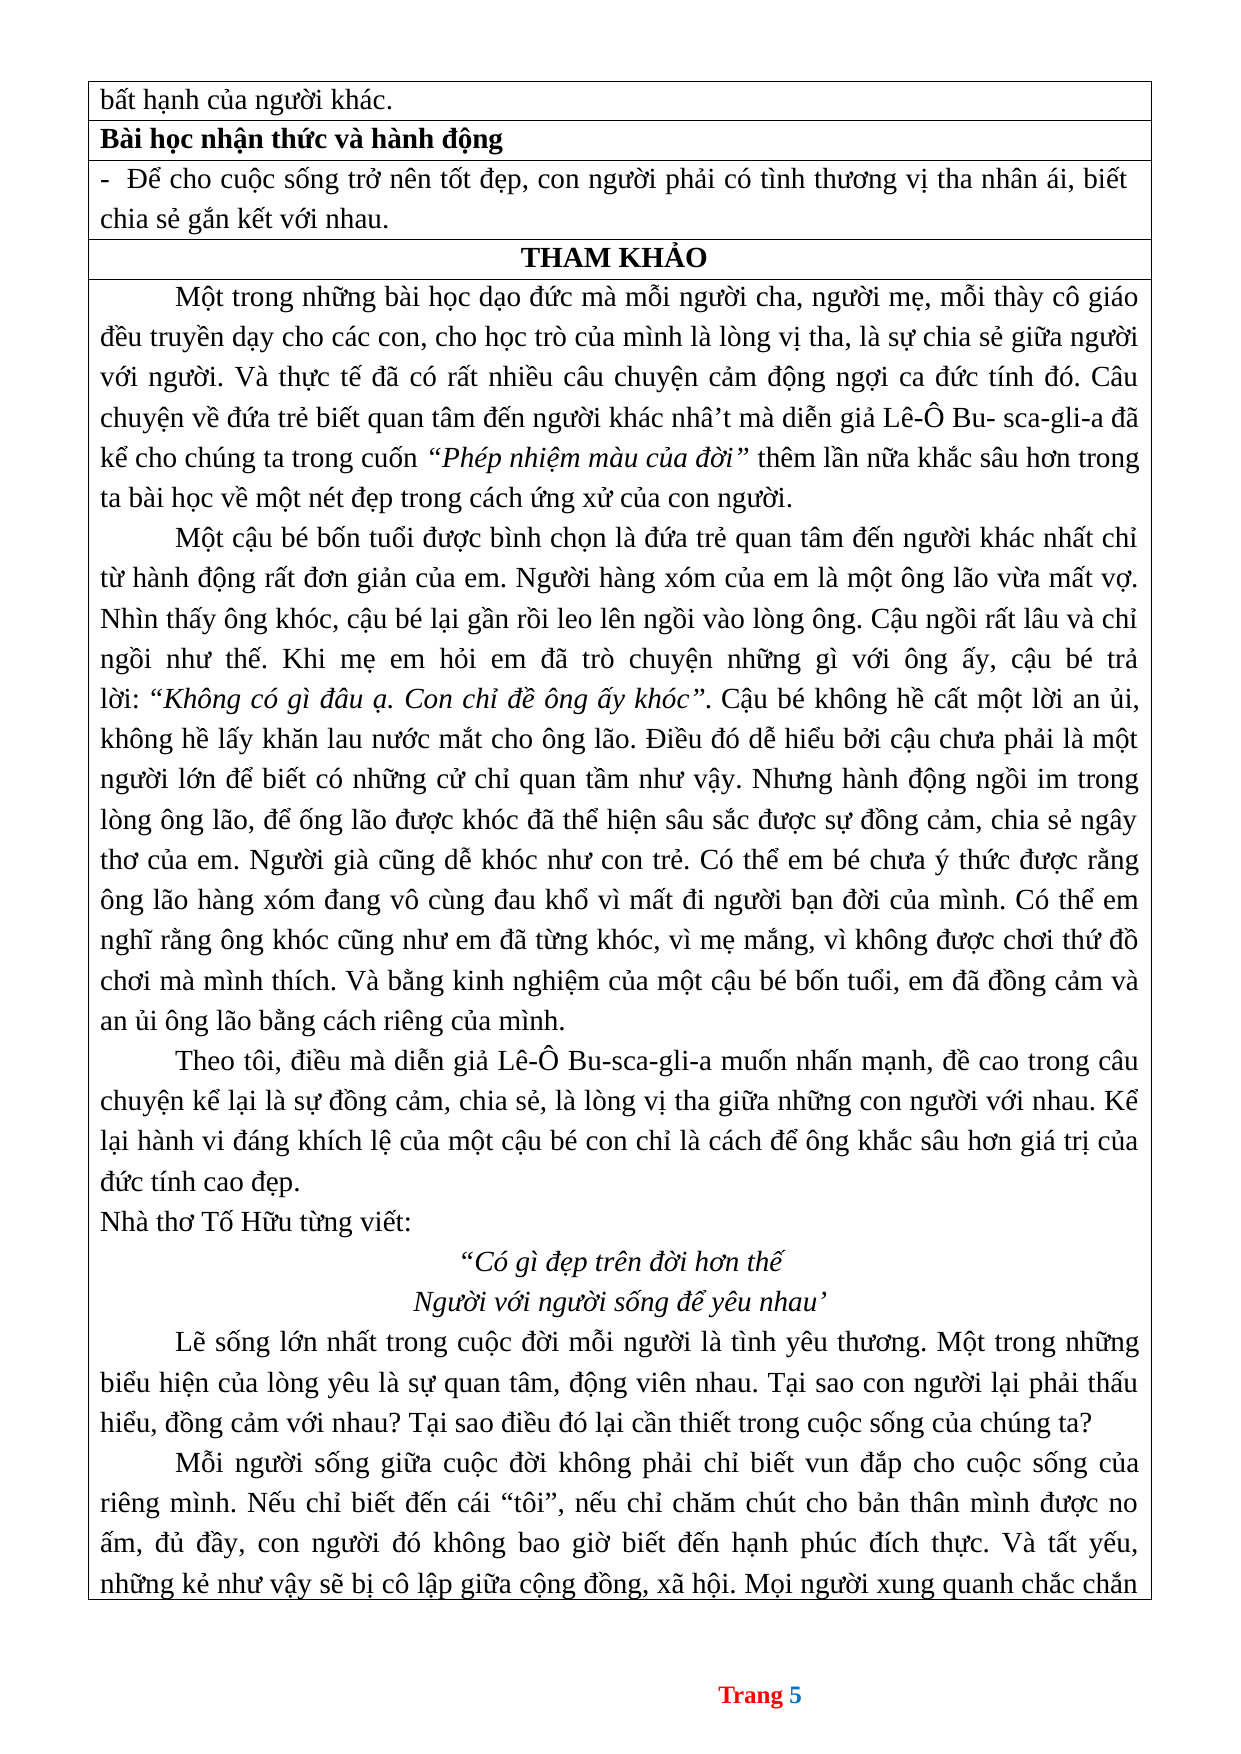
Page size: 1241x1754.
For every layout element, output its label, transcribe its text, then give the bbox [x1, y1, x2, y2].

table_cell Bài học nhận thức và hành động [89, 121, 1151, 160]
table_cell THAM KHẢO [89, 240, 1151, 278]
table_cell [89, 280, 1151, 1599]
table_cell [89, 82, 1151, 120]
table_cell - Để cho cuộc sống trở nên tốt đẹp, con người phải có tình thương vị tha nhân ái, biết chia sẻ gắn kết với nhau. [89, 161, 1151, 239]
